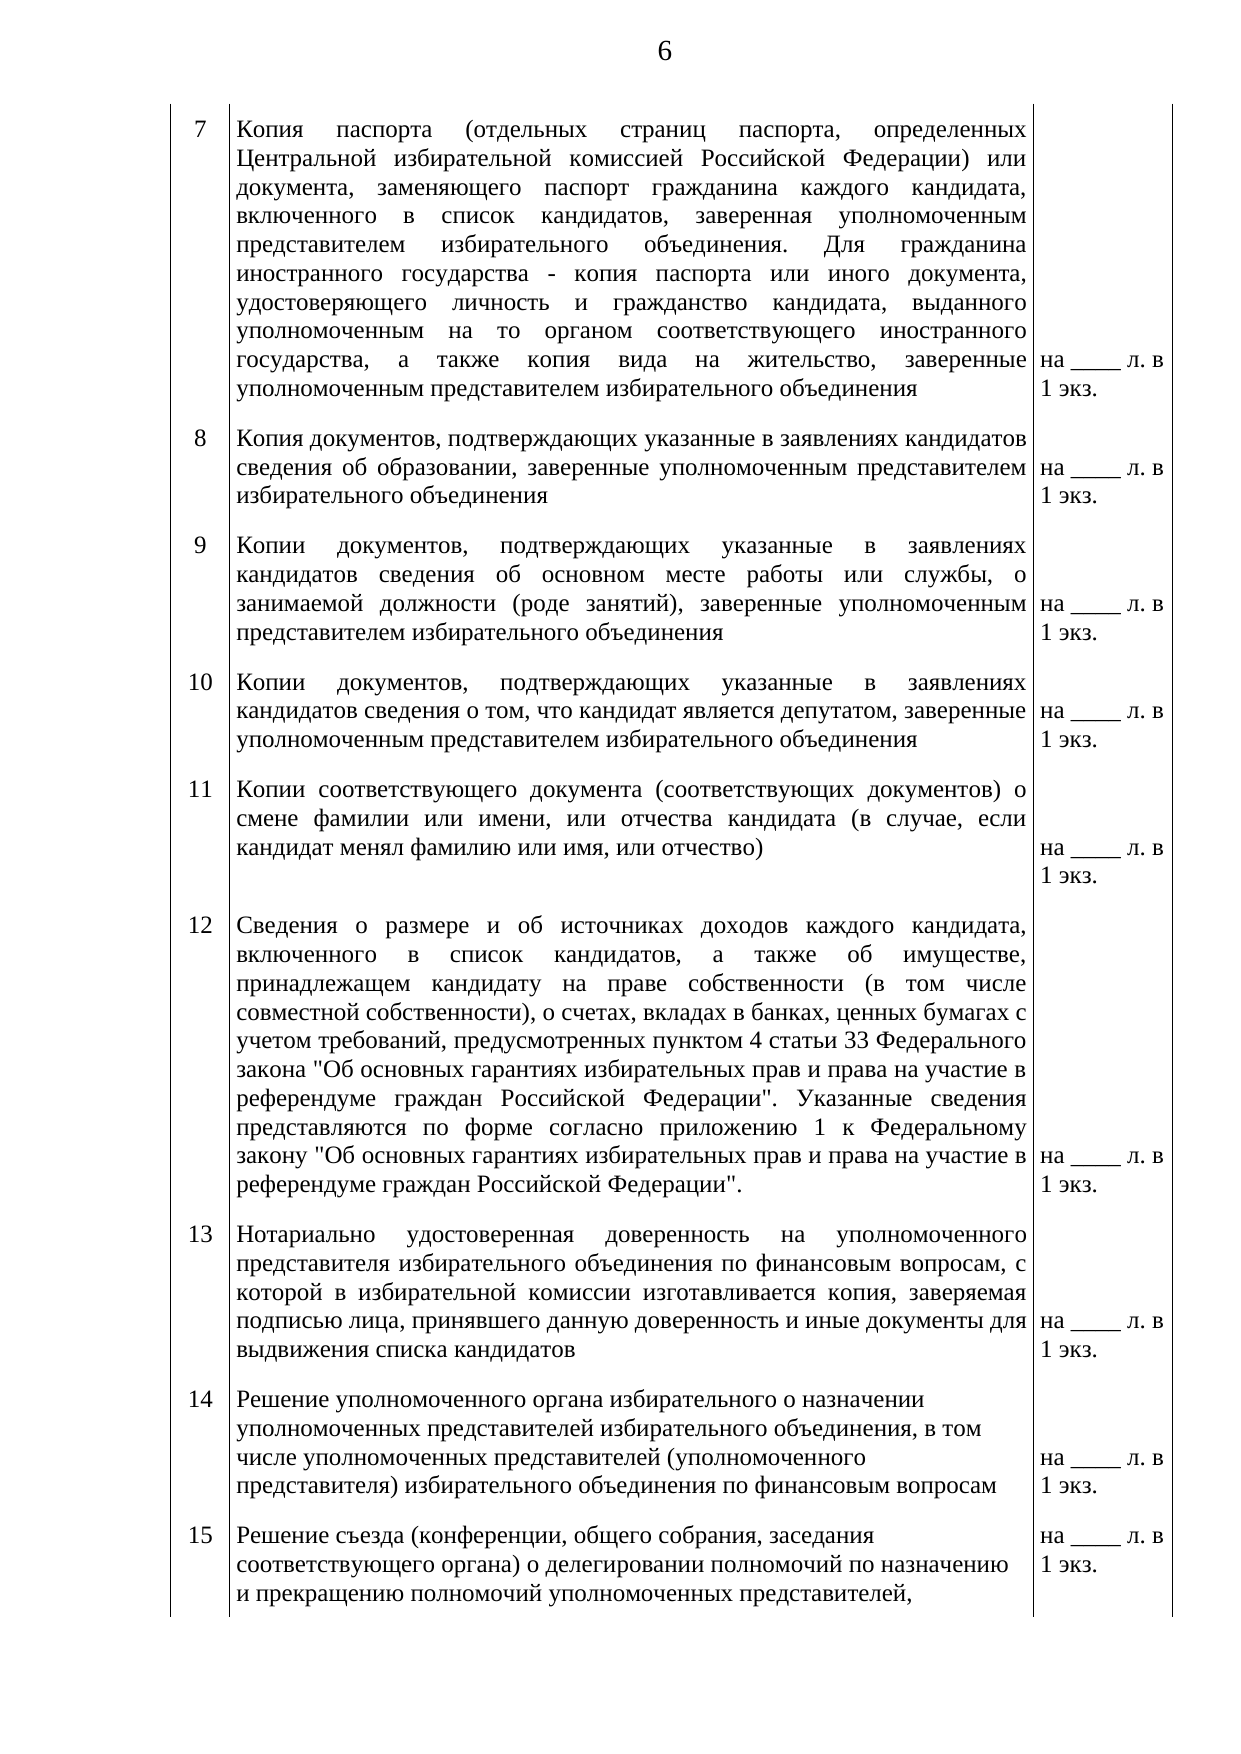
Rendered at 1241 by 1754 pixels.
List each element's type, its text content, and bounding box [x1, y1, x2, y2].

table_cell на ____ л. в 1 экз. [1034, 764, 1172, 900]
table_cell Нотариально удостоверенная доверенность на уполномоченного представителя избирательного объединения по финансовым вопросам, с которой в избирательной комиссии изготавливается копия, заверяемая подписью лица, принявшего данную доверенность и иные документы для выдвижения списка кандидатов [230, 1209, 1033, 1373]
table_cell Решение уполномоченного органа избирательного о назначении уполномоченных представителей избирательного объединения, в том числе уполномоченных представителей (уполномоченного представителя) избирательного объединения по финансовым вопросам [230, 1374, 1033, 1510]
table_cell 10 [171, 656, 229, 763]
table_cell 12 [171, 900, 229, 1208]
table_cell 13 [171, 1209, 229, 1373]
table_cell Копии соответствующего документа (соответствующих документов) о смене фамилии или имени, или отчества кандидата (в случае, если кандидат менял фамилию или имя, или отчество) [230, 764, 1033, 900]
table_cell на ____ л. в 1 экз. [1034, 1510, 1172, 1617]
table_cell Сведения о размере и об источниках доходов каждого кандидата, включенного в список кандидатов, а также об имуществе, принадлежащем кандидату на праве собственности (в том числе совместной собственности), о счетах, вкладах в банках, ценных бумагах с учетом требований, предусмотренных пунктом 4 статьи 33 Федерального закона "Об основных гарантиях избирательных прав и права на участие в референдуме граждан Российской Федерации". Указанные сведения представляются по форме согласно приложению 1 к Федеральному закону "Об основных гарантиях избирательных прав и права на участие в референдуме граждан Российской Федерации". [230, 900, 1033, 1208]
table_cell 8 [171, 412, 229, 520]
table_cell 14 [171, 1374, 229, 1510]
table_cell Копии документов, подтверждающих указанные в заявлениях кандидатов сведения об основном месте работы или службы, о занимаемой должности (роде занятий), заверенные уполномоченным представителем избирательного объединения [230, 520, 1033, 656]
table_cell на ____ л. в 1 экз. [1034, 1374, 1172, 1510]
table_cell 7 [171, 104, 229, 412]
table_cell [230, 1510, 1033, 1617]
table_cell на ____ л. в 1 экз. [1034, 104, 1172, 412]
table_cell 11 [171, 764, 229, 900]
table_cell Копия документов, подтверждающих указанные в заявлениях кандидатов сведения об образовании, заверенные уполномоченным представителем избирательного объединения [230, 412, 1033, 520]
table_cell Копия паспорта (отдельных страниц паспорта, определенных Центральной избирательной комиссией Российской Федерации) или документа, заменяющего паспорт гражданина каждого кандидата, включенного в список кандидатов, заверенная уполномоченным представителем избирательного объединения. Для гражданина иностранного государства - копия паспорта или иного документа, удостоверяющего личность и гражданство кандидата, выданного уполномоченным на то органом соответствующего иностранного государства, а также копия вида на жительство, заверенные уполномоченным представителем избирательного объединения [230, 104, 1033, 412]
table_cell на ____ л. в 1 экз. [1034, 656, 1172, 763]
table_cell на ____ л. в 1 экз. [1034, 520, 1172, 656]
table_cell на ____ л. в 1 экз. [1034, 412, 1172, 520]
table_cell на ____ л. в 1 экз. [1034, 1209, 1172, 1373]
table_cell на ____ л. в 1 экз. [1034, 900, 1172, 1208]
table_cell Копии документов, подтверждающих указанные в заявлениях кандидатов сведения о том, что кандидат является депутатом, заверенные уполномоченным представителем избирательного объединения [230, 656, 1033, 763]
table_cell 15 [171, 1510, 229, 1617]
table_cell 9 [171, 520, 229, 656]
